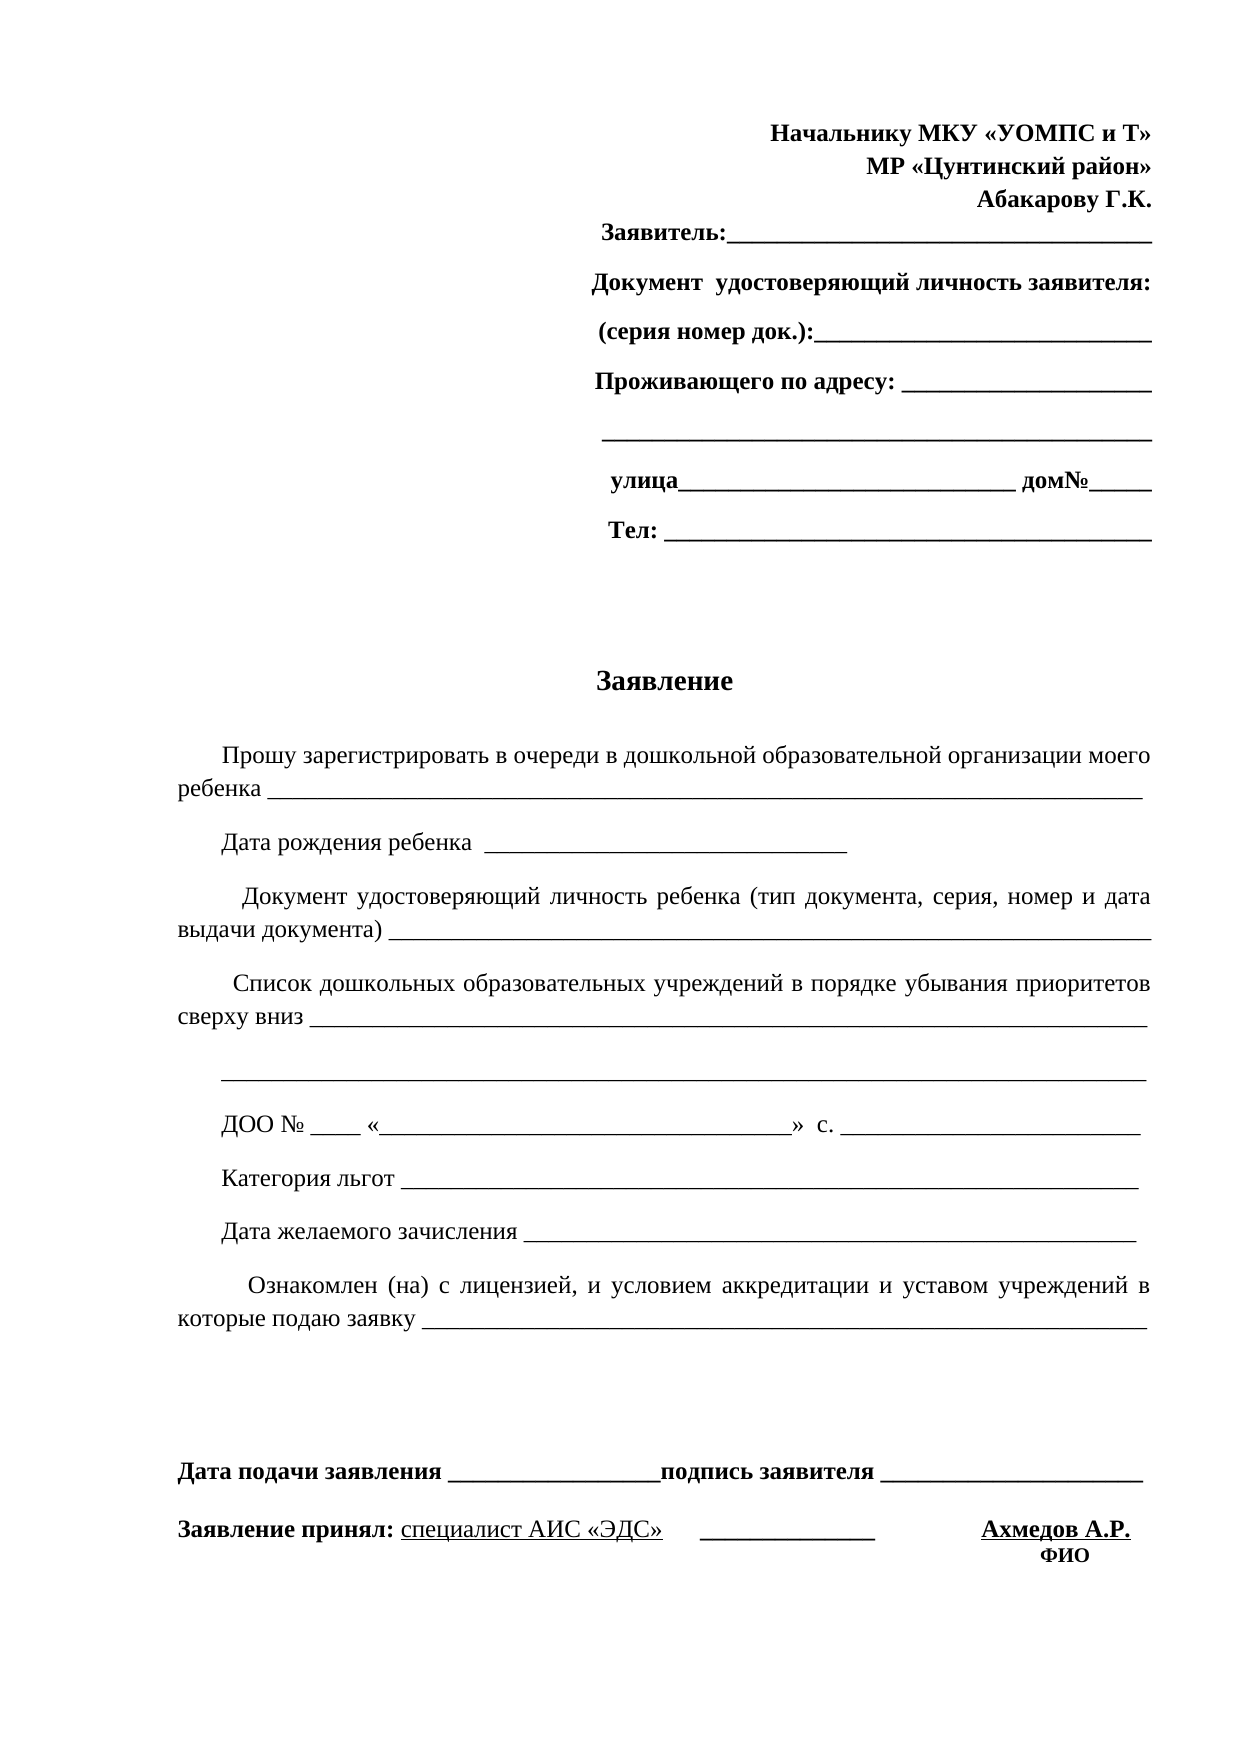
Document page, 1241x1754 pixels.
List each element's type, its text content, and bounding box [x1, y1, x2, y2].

text Заявитель:__________________________________ [177, 217, 1152, 246]
text Дата рождения ребенка _____________________________ [177, 827, 1152, 856]
text Документ удостоверяющий личность ребенка (тип документа, серия, номер и дата выдачи документа) _____________________________________________________________ [177, 881, 1152, 943]
text Тел: _______________________________________ [177, 515, 1152, 543]
text ФИО [177, 1542, 1152, 1567]
text __________________________________________________________________________ [177, 1055, 1152, 1084]
text Документ удостоверяющий личность заявителя: [177, 267, 1152, 296]
text ____________________________________________ [177, 416, 1152, 444]
text Список дошкольных образовательных учреждений в порядке убывания приоритетов сверху вниз ___________________________________________________________________ [177, 968, 1152, 1030]
text (серия номер док.):___________________________ [177, 316, 1152, 345]
text Начальнику МКУ «УОМПС и Т» [177, 118, 1152, 147]
text Абакарову Г.К. [177, 184, 1152, 213]
text Категория льгот ___________________________________________________________ [177, 1163, 1152, 1191]
text Дата желаемого зачисления _________________________________________________ [177, 1216, 1152, 1245]
text Ознакомлен (на) с лицензией, и условием аккредитации и уставом учреждений в которые подаю заявку __________________________________________________________ [177, 1270, 1152, 1332]
text Заявление принял: специалист АИС «ЭДС» ______________ Ахмедов А.Р. [177, 1514, 1152, 1542]
text Дата подачи заявления _________________подпись заявителя _____________________ [177, 1456, 1152, 1485]
text улица___________________________ дом№_____ [177, 465, 1152, 494]
text МР «Цунтинский район» [177, 151, 1152, 180]
text Проживающего по адресу: ____________________ [177, 366, 1152, 395]
text Прошу зарегистрировать в очереди в дошкольной образовательной организации моего ребенка ______________________________________________________________________ [177, 740, 1152, 802]
text Заявление [177, 663, 1152, 697]
text ДОО № ____ «_________________________________» с. ________________________ [177, 1109, 1152, 1137]
